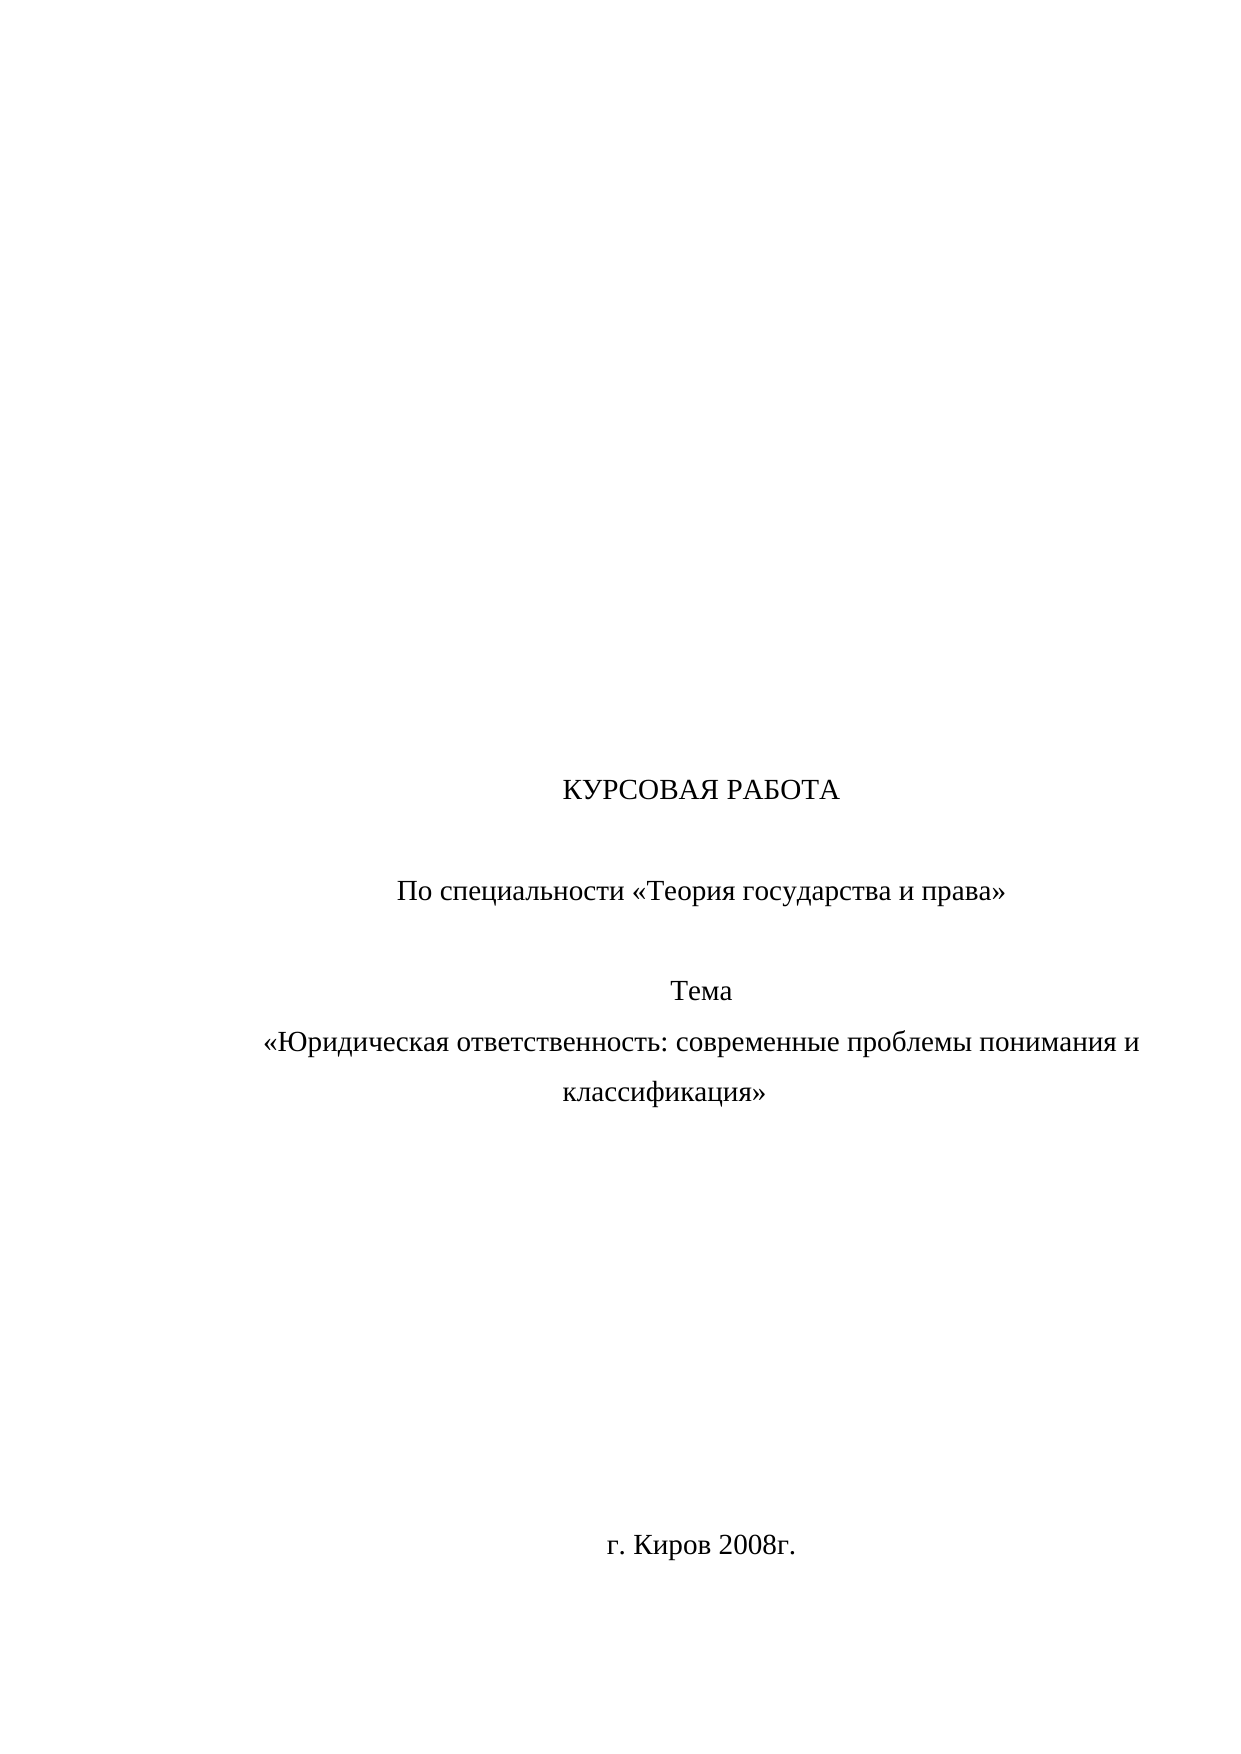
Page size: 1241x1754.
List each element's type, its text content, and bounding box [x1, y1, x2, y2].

text КУРСОВАЯ РАБОТА [177, 772, 1152, 806]
text Тема [177, 973, 1152, 1007]
text «Юридическая ответственность: современные проблемы понимания и классификация» [177, 1024, 1152, 1108]
text г. Киров 2008г. [177, 1527, 1152, 1560]
text По специальности «Теория государства и права» [177, 873, 1152, 906]
